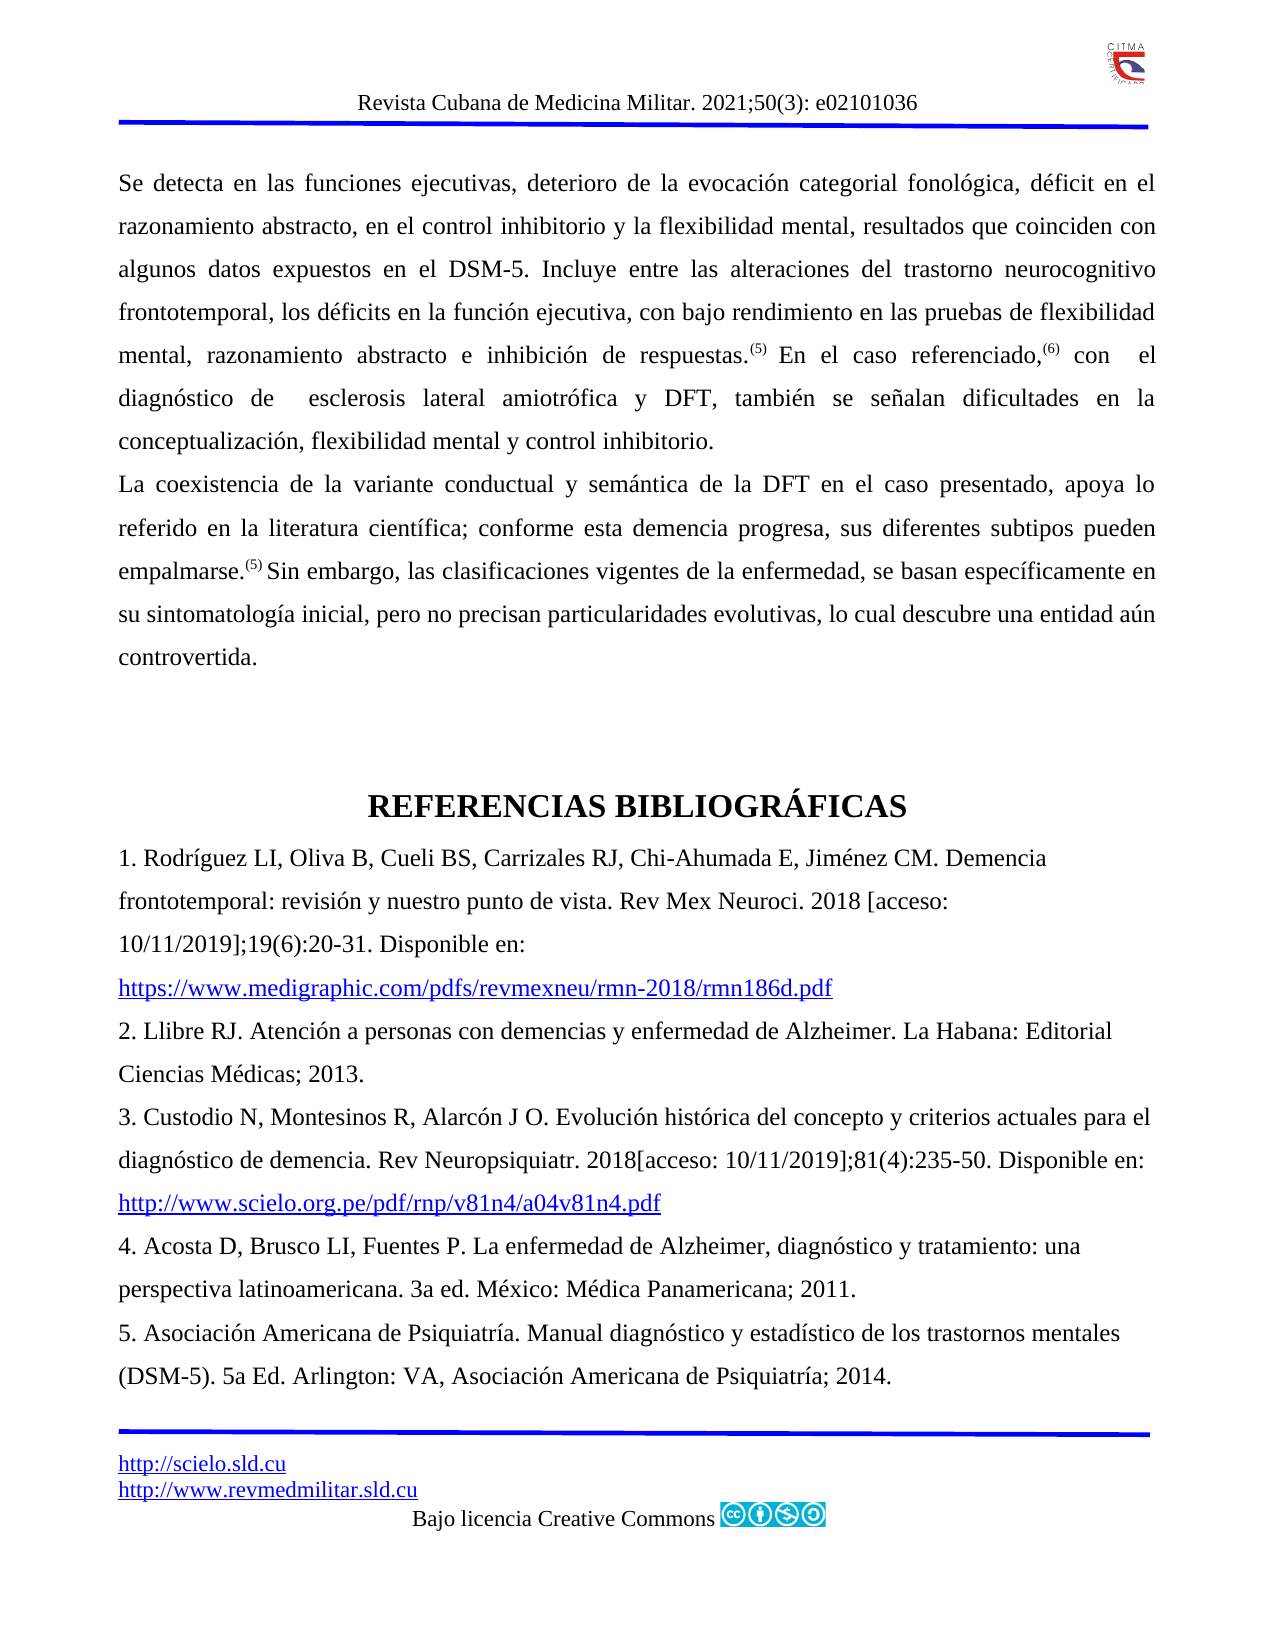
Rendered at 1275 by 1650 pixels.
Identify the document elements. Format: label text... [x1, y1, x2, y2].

text REFERENCIAS BIBLIOGRÁFICAS [118, 786, 1157, 824]
list 3. Custodio N, Montesinos R, Alarcón J O. Evolución histórica del concepto y criterios actuales para el diagnóstico de demencia. Rev Neuropsiquiatr. 2018[acceso: 10/11/2019];81(4):235-50. Disponible en: http://www.scielo.org.pe/pdf/rnp/v81n4/a04v81n4.pdf [118, 1102, 1157, 1217]
picture [720, 1502, 826, 1527]
text Se detecta en las funciones ejecutivas, deterioro de la evocación categorial fonológica, déficit en el razonamiento abstracto, en el control inhibitorio y la flexibilidad mental, resultados que coinciden con algunos datos expuestos en el DSM-5. Incluye entre las alteraciones del trastorno neurocognitivo frontotemporal, los déficits en la función ejecutiva, con bajo rendimiento en las pruebas de flexibilidad mental, razonamiento abstracto e inhibición de respuestas.(5) En el caso referenciado,(6) con el diagnóstico de esclerosis lateral amiotrófica y DFT, también se señalan dificultades en la conceptualización, flexibilidad mental y control inhibitorio. [118, 168, 1157, 455]
picture [1107, 43, 1145, 84]
list https://www.medigraphic.com/pdfs/revmexneu/rmn-2018/rmn186d.pdf [118, 973, 1157, 1001]
list 4. Acosta D, Brusco LI, Fuentes P. La enfermedad de Alzheimer, diagnóstico y tratamiento: una perspectiva latinoamericana. 3a ed. México: Médica Panamericana; 2011. [118, 1231, 1157, 1303]
list 5. Asociación Americana de Psiquiatría. Manual diagnóstico y estadístico de los trastornos mentales (DSM-5). 5a Ed. Arlington: VA, Asociación Americana de Psiquiatría; 2014. [118, 1318, 1157, 1389]
text 1. Rodríguez LI, Oliva B, Cueli BS, Carrizales RJ, Chi-Ahumada E, Jiménez CM. Demencia frontotemporal: revisión y nuestro punto de vista. Rev Mex Neuroci. 2018 [acceso: 10/11/2019];19(6):20-31. Disponible en: [118, 843, 1157, 958]
list 2. Llibre RJ. Atención a personas con demencias y enfermedad de Alzheimer. La Habana: Editorial Ciencias Médicas; 2013. [118, 1016, 1157, 1088]
text La coexistencia de la variante conductual y semántica de la DFT en el caso presentado, apoya lo referido en la literatura científica; conforme esta demencia progresa, sus diferentes subtipos pueden empalmarse.(5) Sin embargo, las clasificaciones vigentes de la enfermedad, se basan específicamente en su sintomatología inicial, pero no precisan particularidades evolutivas, lo cual descubre una entidad aún controvertida. [118, 469, 1157, 671]
